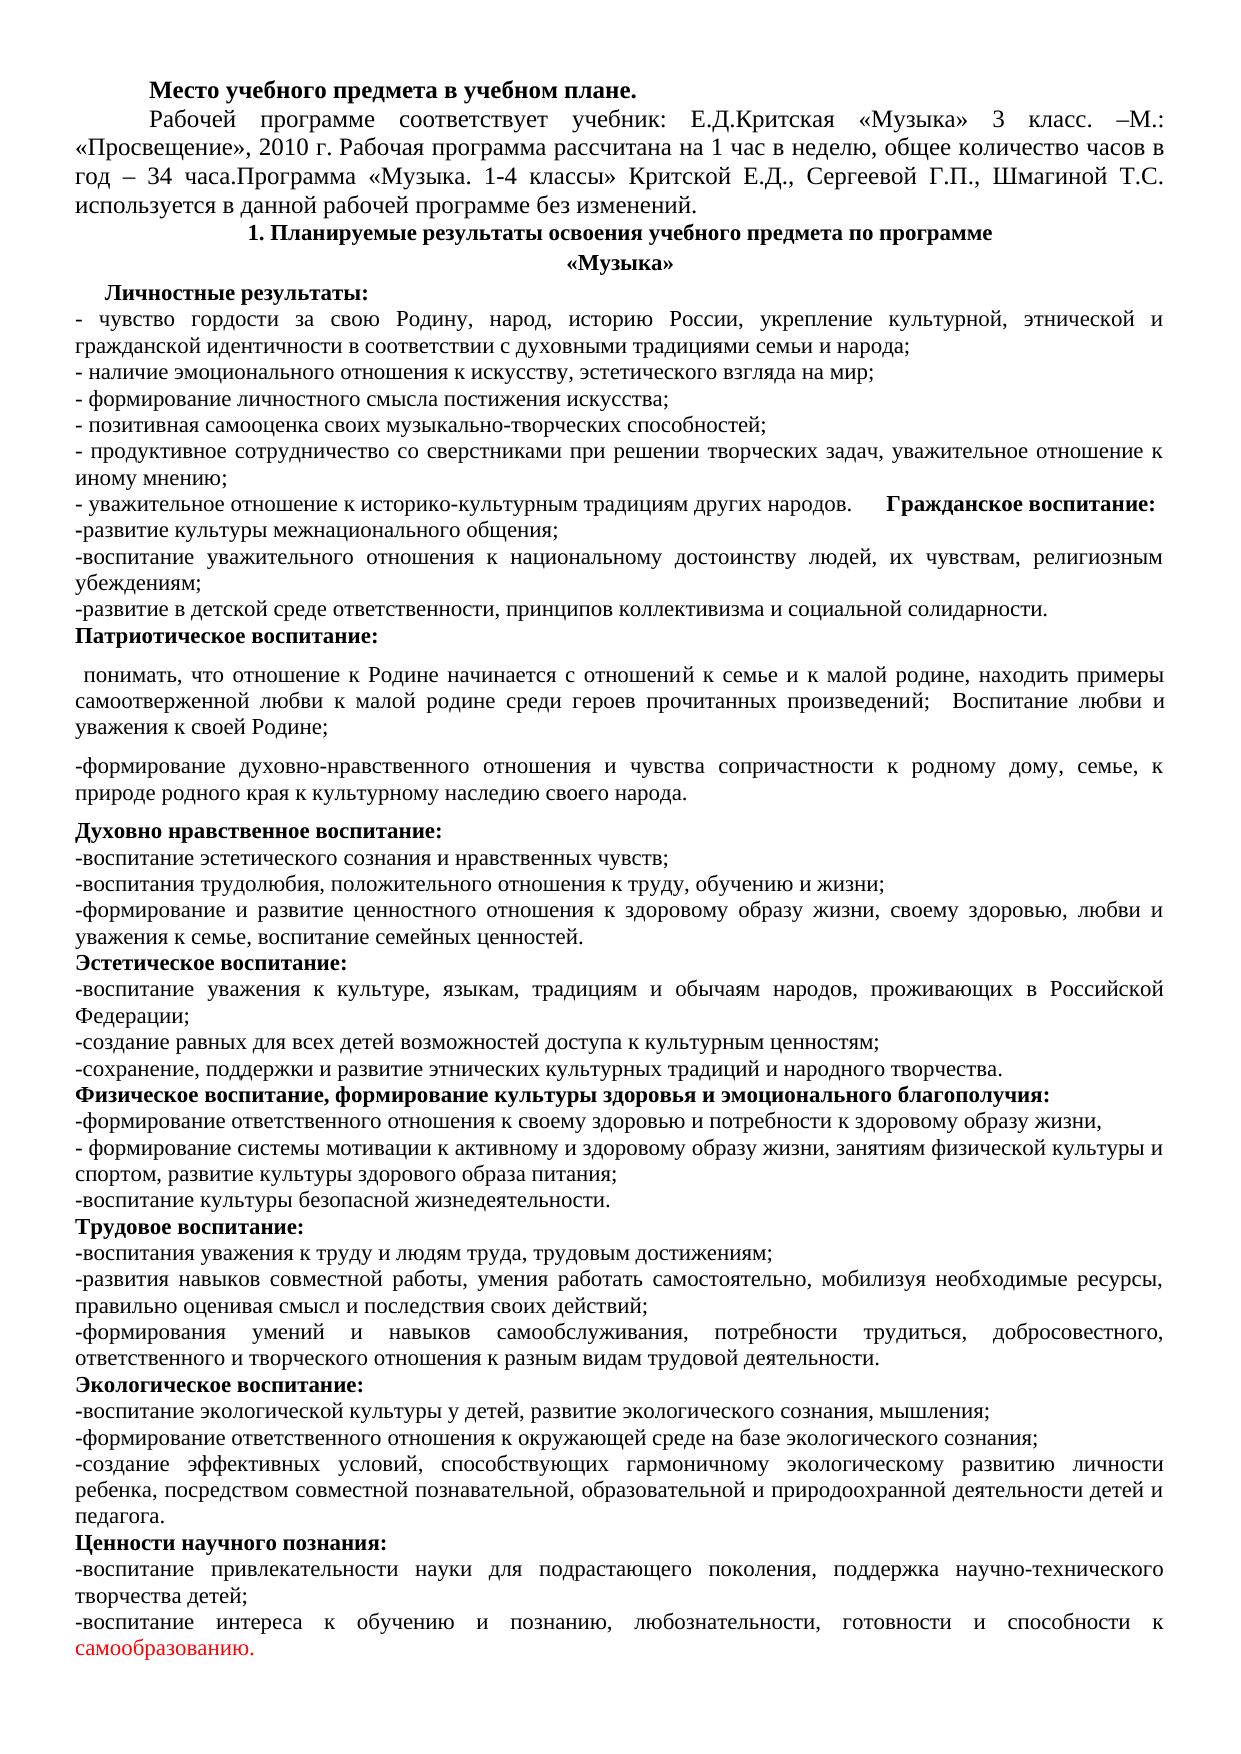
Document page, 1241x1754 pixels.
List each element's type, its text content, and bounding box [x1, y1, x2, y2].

text Место учебного предмета в учебном плане. [75, 75, 1165, 104]
text -воспитания трудолюбия, положительного отношения к труду, обучению и жизни; [75, 870, 1165, 896]
text Трудовое воспитание: [75, 1213, 1165, 1239]
text Ценности научного познания: [75, 1529, 1165, 1555]
text Патриотическое воспитание: [75, 622, 1165, 648]
text -развитие в детской среде ответственности, принципов коллективизма и социальной солидарности. [75, 595, 1165, 622]
text понимать, что отношение к Родине начинается с отношений к семье и к малой родине, находить примеры самоотверженной любви к малой родине среди героев прочитанных произведений; Воспитание любви и уважения к своей Родине; [75, 661, 1165, 740]
text -воспитание интереса к обучению и познанию, любознательности, готовности и способности к самообразованию. [75, 1608, 1165, 1661]
text - чувство гордости за свою Родину, народ, историю России, укрепление культурной, этнической и гражданской идентичности в соответствии с духовными традициями семьи и народа; [75, 306, 1165, 358]
text -воспитание уважительного отношения к национальному достоинству людей, их чувствам, религиозным убеждениям; [75, 543, 1165, 595]
text Экологическое воспитание: [75, 1371, 1165, 1397]
text «Музыка» [75, 249, 1165, 275]
text Рабочей программе соответствует учебник: Е.Д.Критская «Музыка» 3 класс. –М.: «Просвещение», 2010 г. Рабочая программа рассчитана на 1 час в неделю, общее количество часов в год – 34 часа.Программа «Музыка. 1-4 классы» Критской Е.Д., Сергеевой Г.П., Шмагиной Т.С. используется в данной рабочей программе без изменений. [75, 104, 1165, 219]
text - формирование личностного смысла постижения искусства; [75, 384, 1165, 411]
text -создание равных для всех детей возможностей доступа к культурным ценностям; [75, 1028, 1165, 1054]
text 1. Планируемые результаты освоения учебного предмета по программе [75, 219, 1165, 245]
text -создание эффективных условий, способствующих гармоничному экологическому развитию личности ребенка, посредством совместной познавательной, образовательной и природоохранной деятельности детей и педагога. [75, 1450, 1165, 1529]
text Личностные результаты: [75, 279, 1165, 306]
text -воспитание экологической культуры у детей, развитие экологического сознания, мышления; [75, 1397, 1165, 1423]
text Эстетическое воспитание: [75, 949, 1165, 976]
text -воспитание культуры безопасной жизнедеятельности. [75, 1186, 1165, 1213]
text -формирование и развитие ценностного отношения к здоровому образу жизни, своему здоровью, любви и уважения к семье, воспитание семейных ценностей. [75, 896, 1165, 949]
text -развития навыков совместной работы, умения работать самостоятельно, мобилизуя необходимые ресурсы, правильно оценивая смысл и последствия своих действий; [75, 1265, 1165, 1318]
text - продуктивное сотрудничество со сверстниками при решении творческих задач, уважительное отношение к иному мнению; [75, 437, 1165, 490]
text - уважительное отношение к историко-культурным традициям других народов. Гражданское воспитание: [75, 490, 1165, 516]
text -сохранение, поддержки и развитие этнических культурных традиций и народного творчества. [75, 1054, 1165, 1081]
text - формирование системы мотивации к активному и здоровому образу жизни, занятиям физической культуры и спортом, развитие культуры здорового образа питания; [75, 1134, 1165, 1186]
text - позитивная самооценка своих музыкально-творческих способностей; [75, 411, 1165, 437]
text - наличие эмоционального отношения к искусству, эстетического взгляда на мир; [75, 358, 1165, 384]
text -формирование духовно-нравственного отношения и чувства сопричастности к родному дому, семье, к природе родного края к культурному наследию своего народа. [75, 752, 1165, 805]
text -воспитание уважения к культуре, языкам, традициям и обычаям народов, проживающих в Российской Федерации; [75, 976, 1165, 1028]
text Физическое воспитание, формирование культуры здоровья и эмоционального благополучия: [75, 1081, 1165, 1107]
text -развитие культуры межнационального общения; [75, 516, 1165, 543]
text -воспитание эстетического сознания и нравственных чувств; [75, 844, 1165, 870]
text -формирование ответственного отношения к окружающей среде на базе экологического сознания; [75, 1423, 1165, 1450]
text -воспитание привлекательности науки для подрастающего поколения, поддержка научно-технического творчества детей; [75, 1555, 1165, 1608]
text -воспитания уважения к труду и людям труда, трудовым достижениям; [75, 1239, 1165, 1265]
text -формирование ответственного отношения к своему здоровью и потребности к здоровому образу жизни, [75, 1107, 1165, 1134]
text -формирования умений и навыков самообслуживания, потребности трудиться, добросовестного, ответственного и творческого отношения к разным видам трудовой деятельности. [75, 1318, 1165, 1371]
text Духовно нравственное воспитание: [75, 817, 1165, 844]
